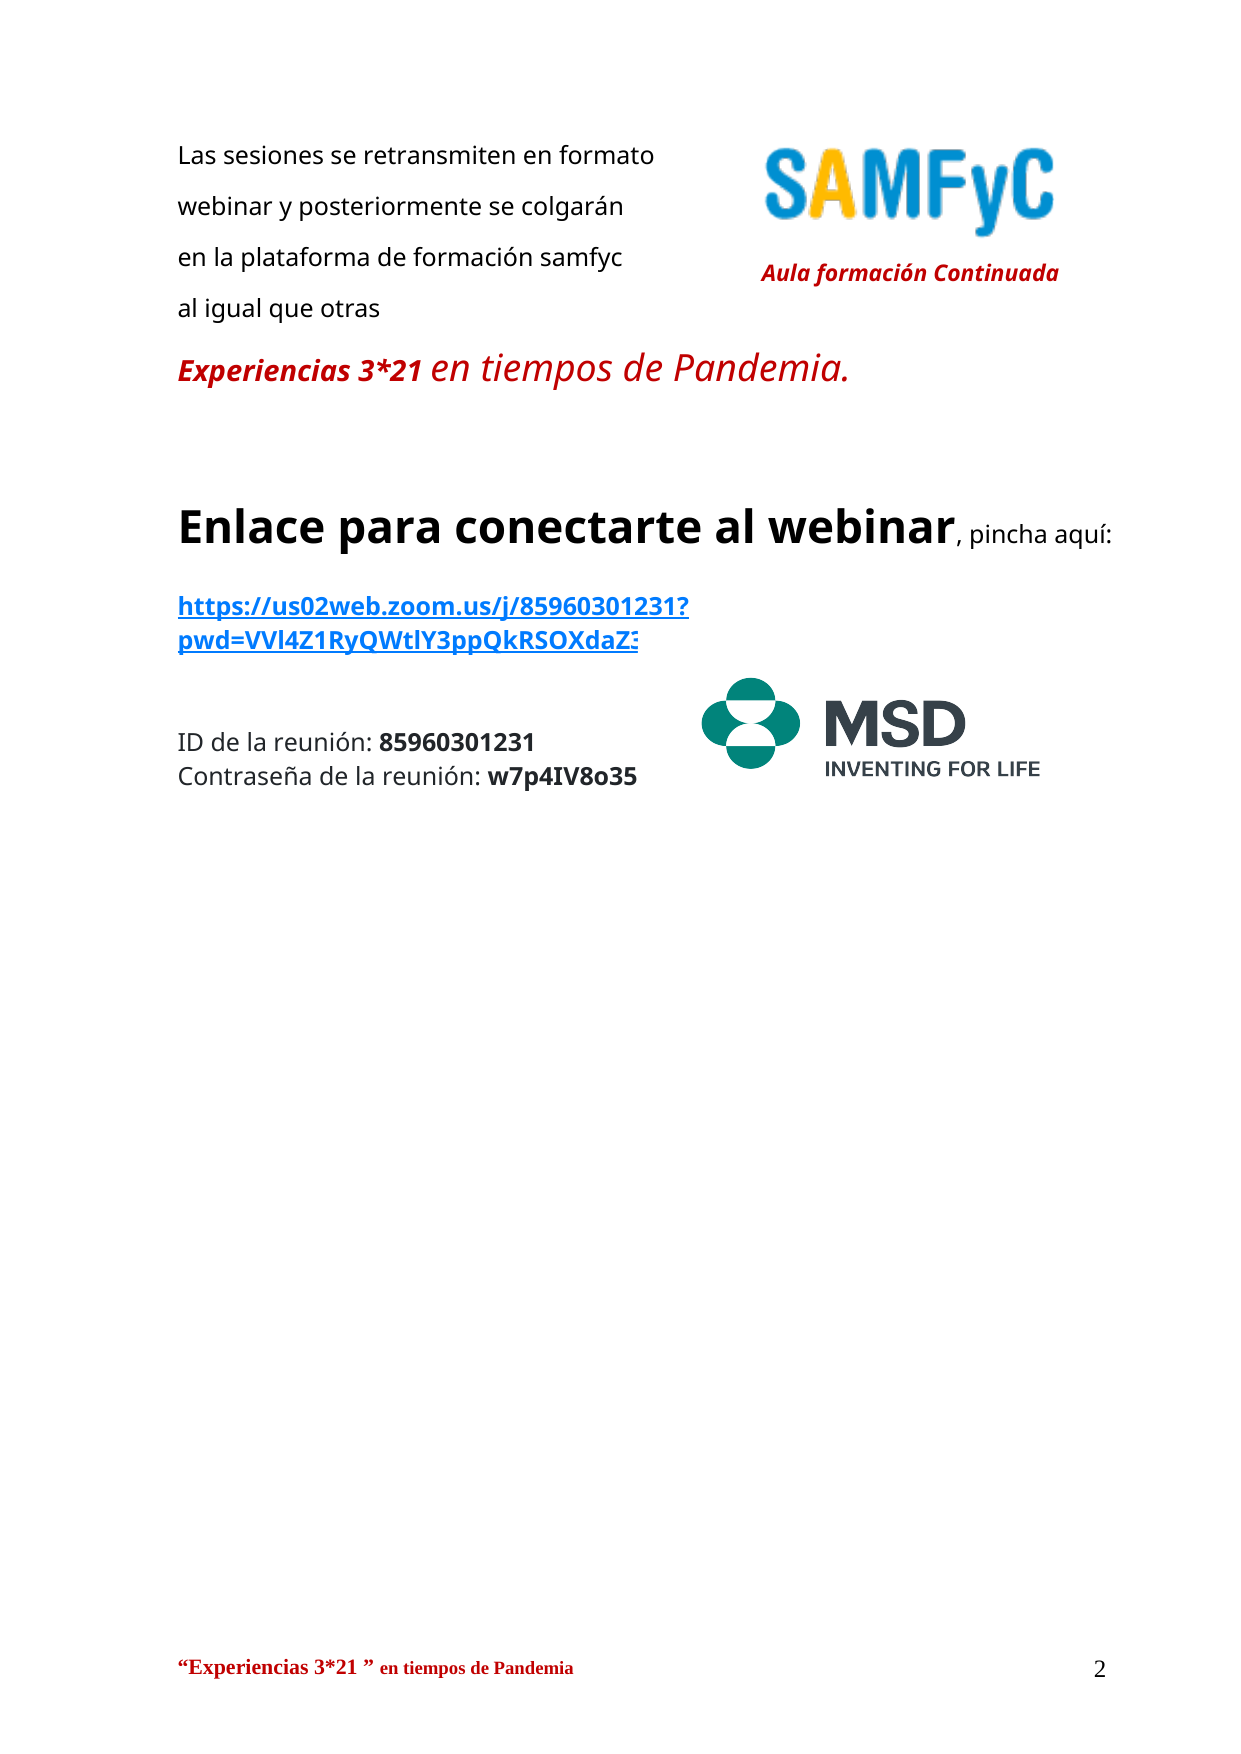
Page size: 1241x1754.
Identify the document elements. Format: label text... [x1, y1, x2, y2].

text Enlace para conectarte al webinar, pincha aquí: [177, 495, 1115, 557]
picture [652, 632, 1089, 822]
text ID de la reunión: 85960301231 Contraseña de la reunión: w7p4IV8o35 [177, 691, 637, 759]
text webinar y posteriormente se colgarán [177, 188, 746, 223]
text al igual que otras [177, 291, 746, 325]
text https://us02web.zoom.us/j/85960301231?pwd=VVl4Z1RyQWtlY3ppQkRSOXdaZ3V0UT09 [177, 588, 1106, 656]
picture [761, 144, 1060, 243]
text Las sesiones se retransmiten en formato [177, 137, 746, 172]
text en la plataforma de formación samfyc [177, 239, 746, 274]
text Experiencias 3*21 en tiempos de Pandemia. [177, 342, 1106, 393]
